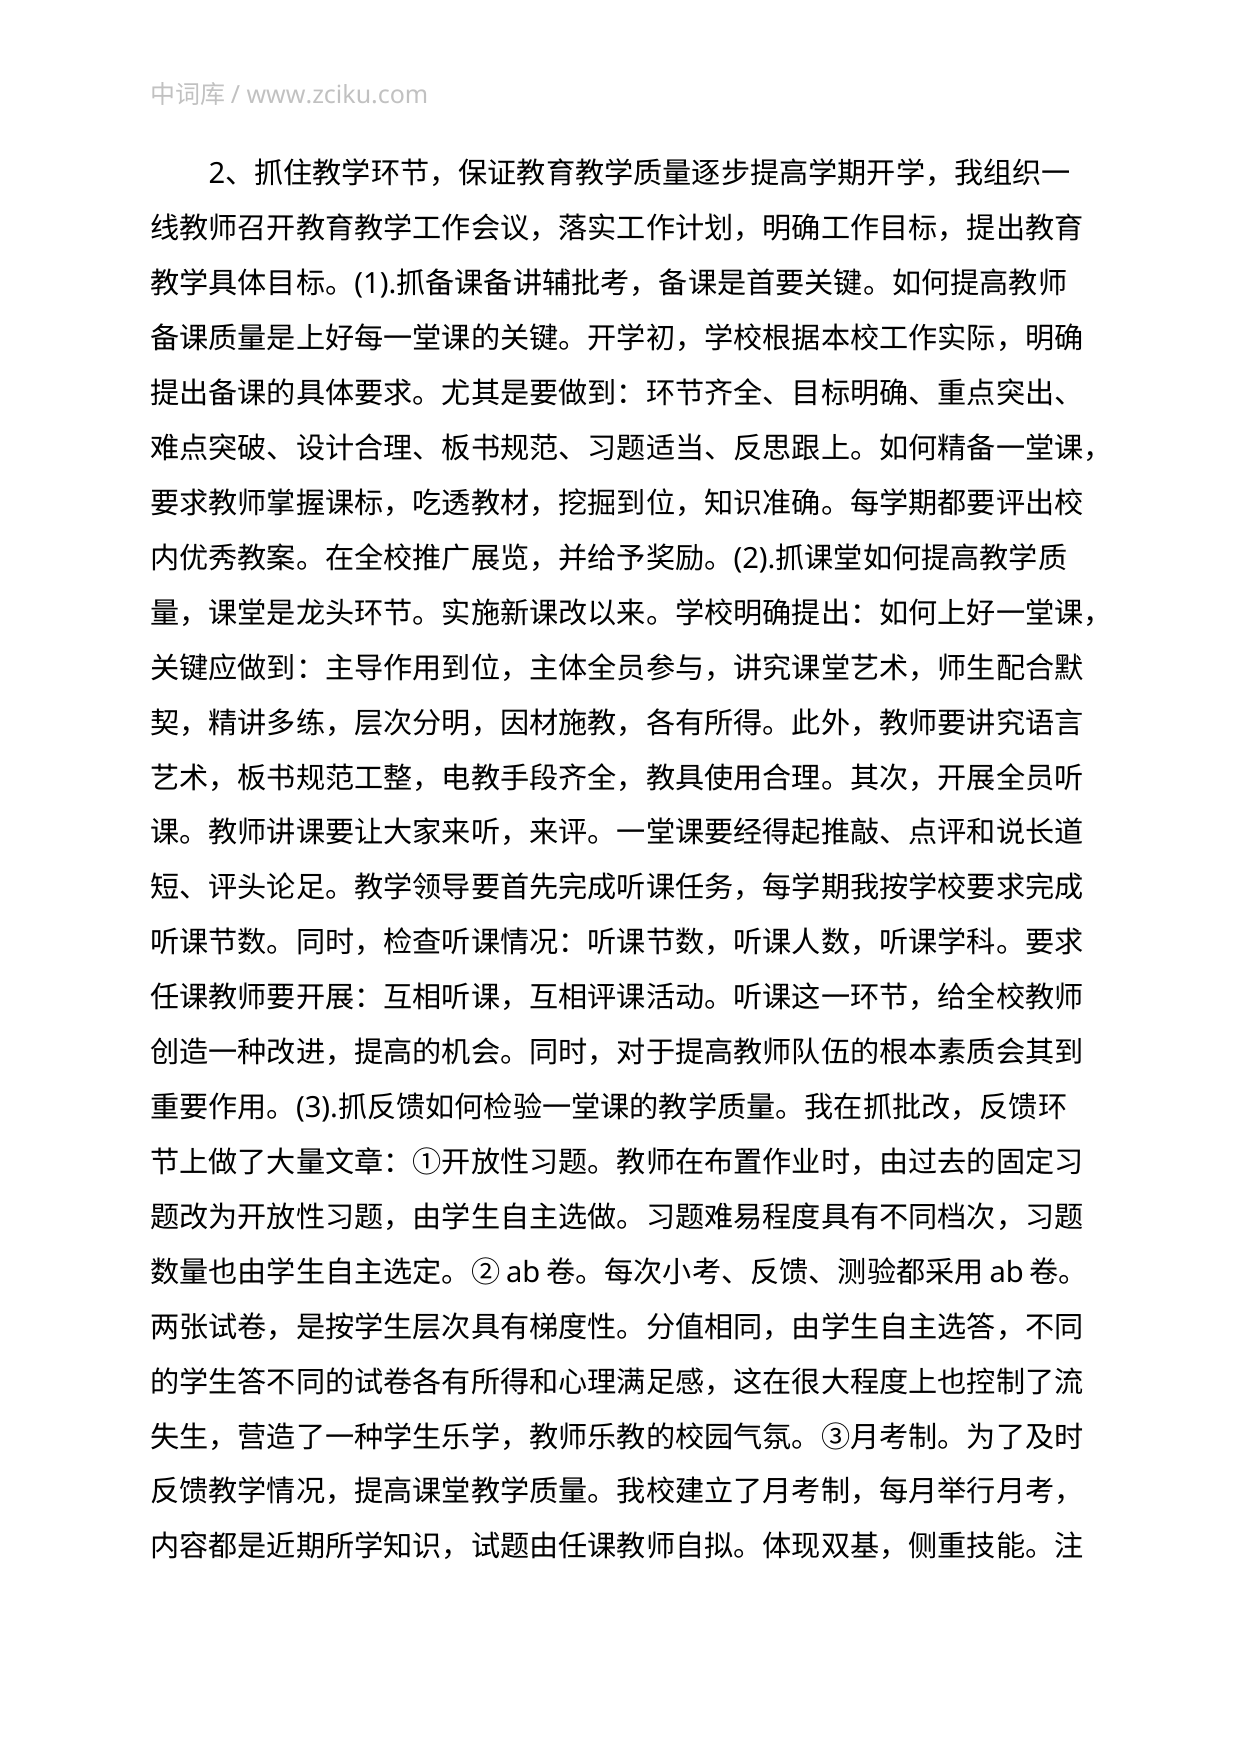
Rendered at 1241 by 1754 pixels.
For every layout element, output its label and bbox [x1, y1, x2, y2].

text [150, 150, 1090, 1565]
